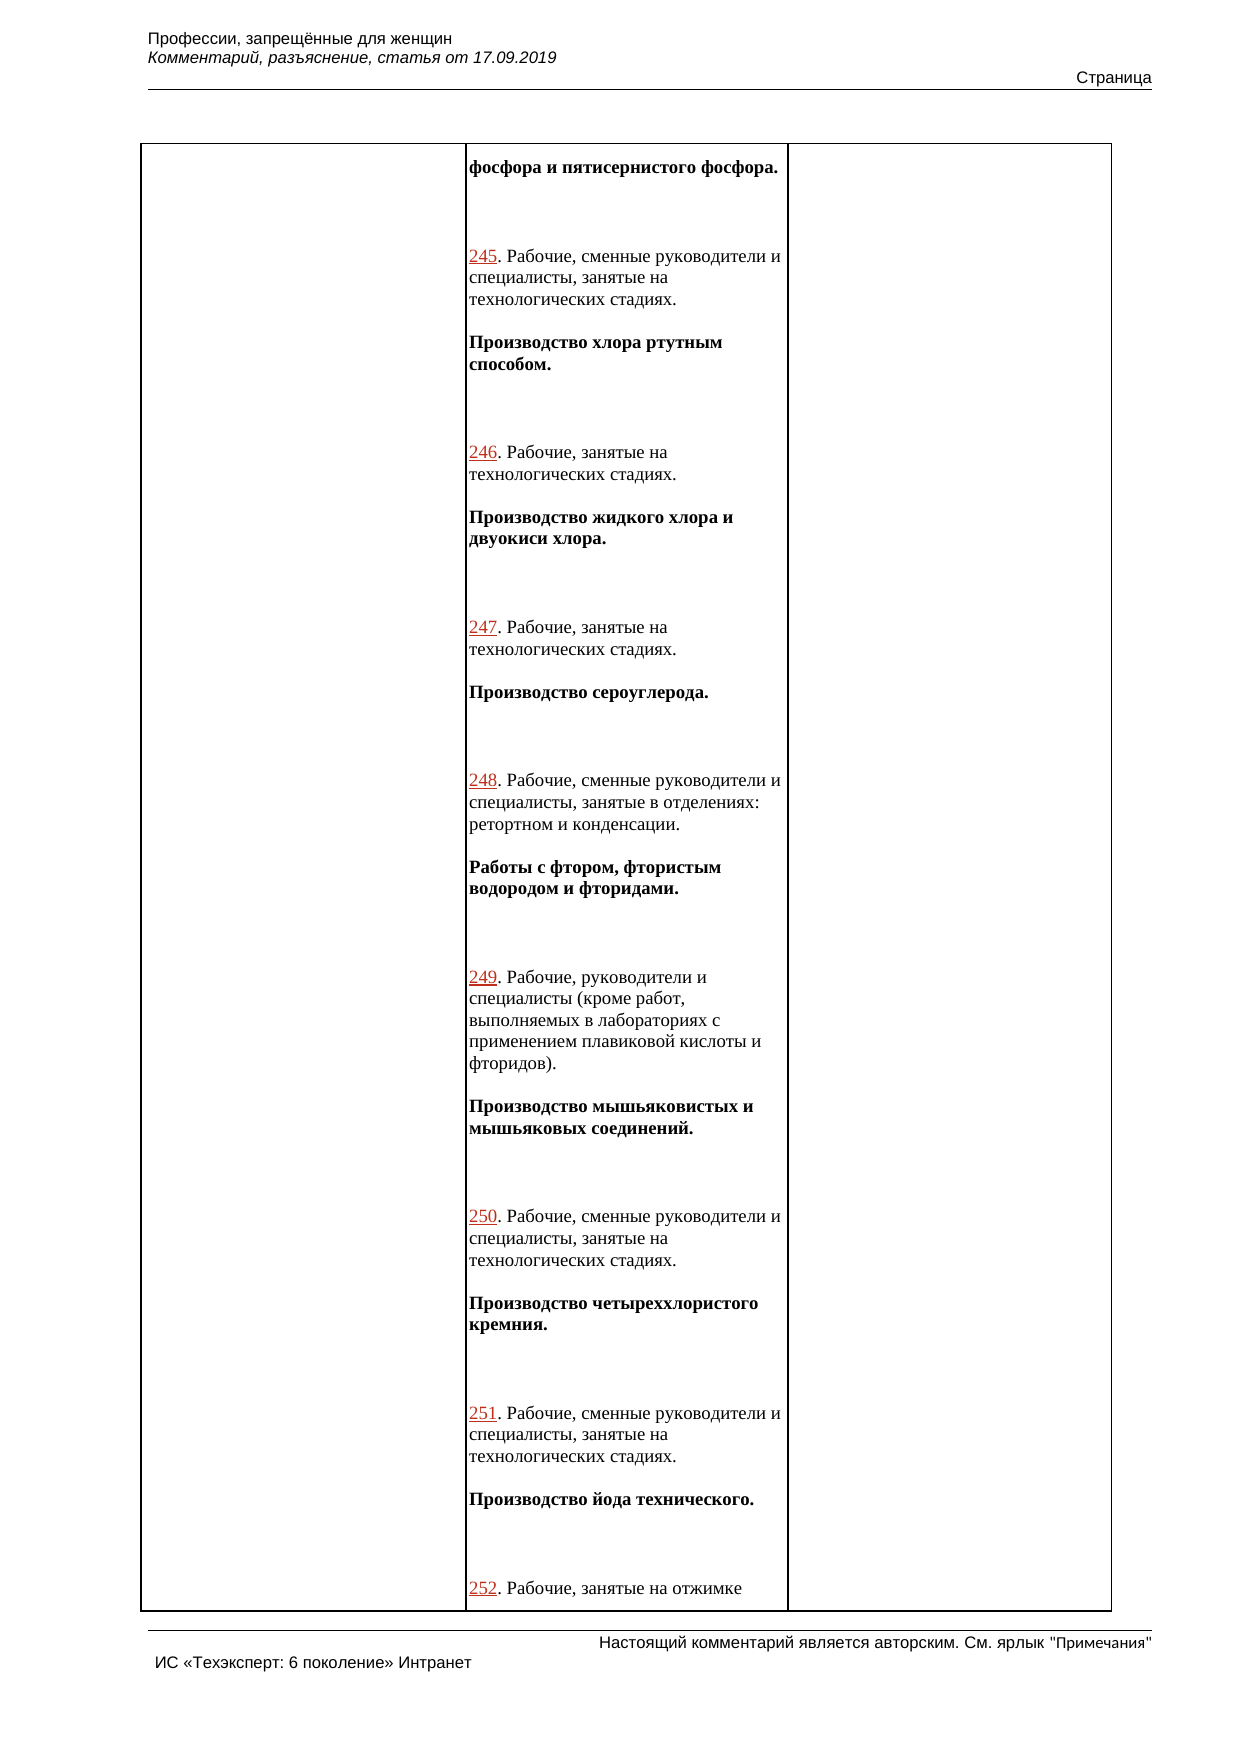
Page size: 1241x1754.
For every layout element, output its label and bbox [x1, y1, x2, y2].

table_header [142, 144, 465, 1610]
table_header [789, 144, 1111, 1610]
table_header [467, 144, 787, 1610]
